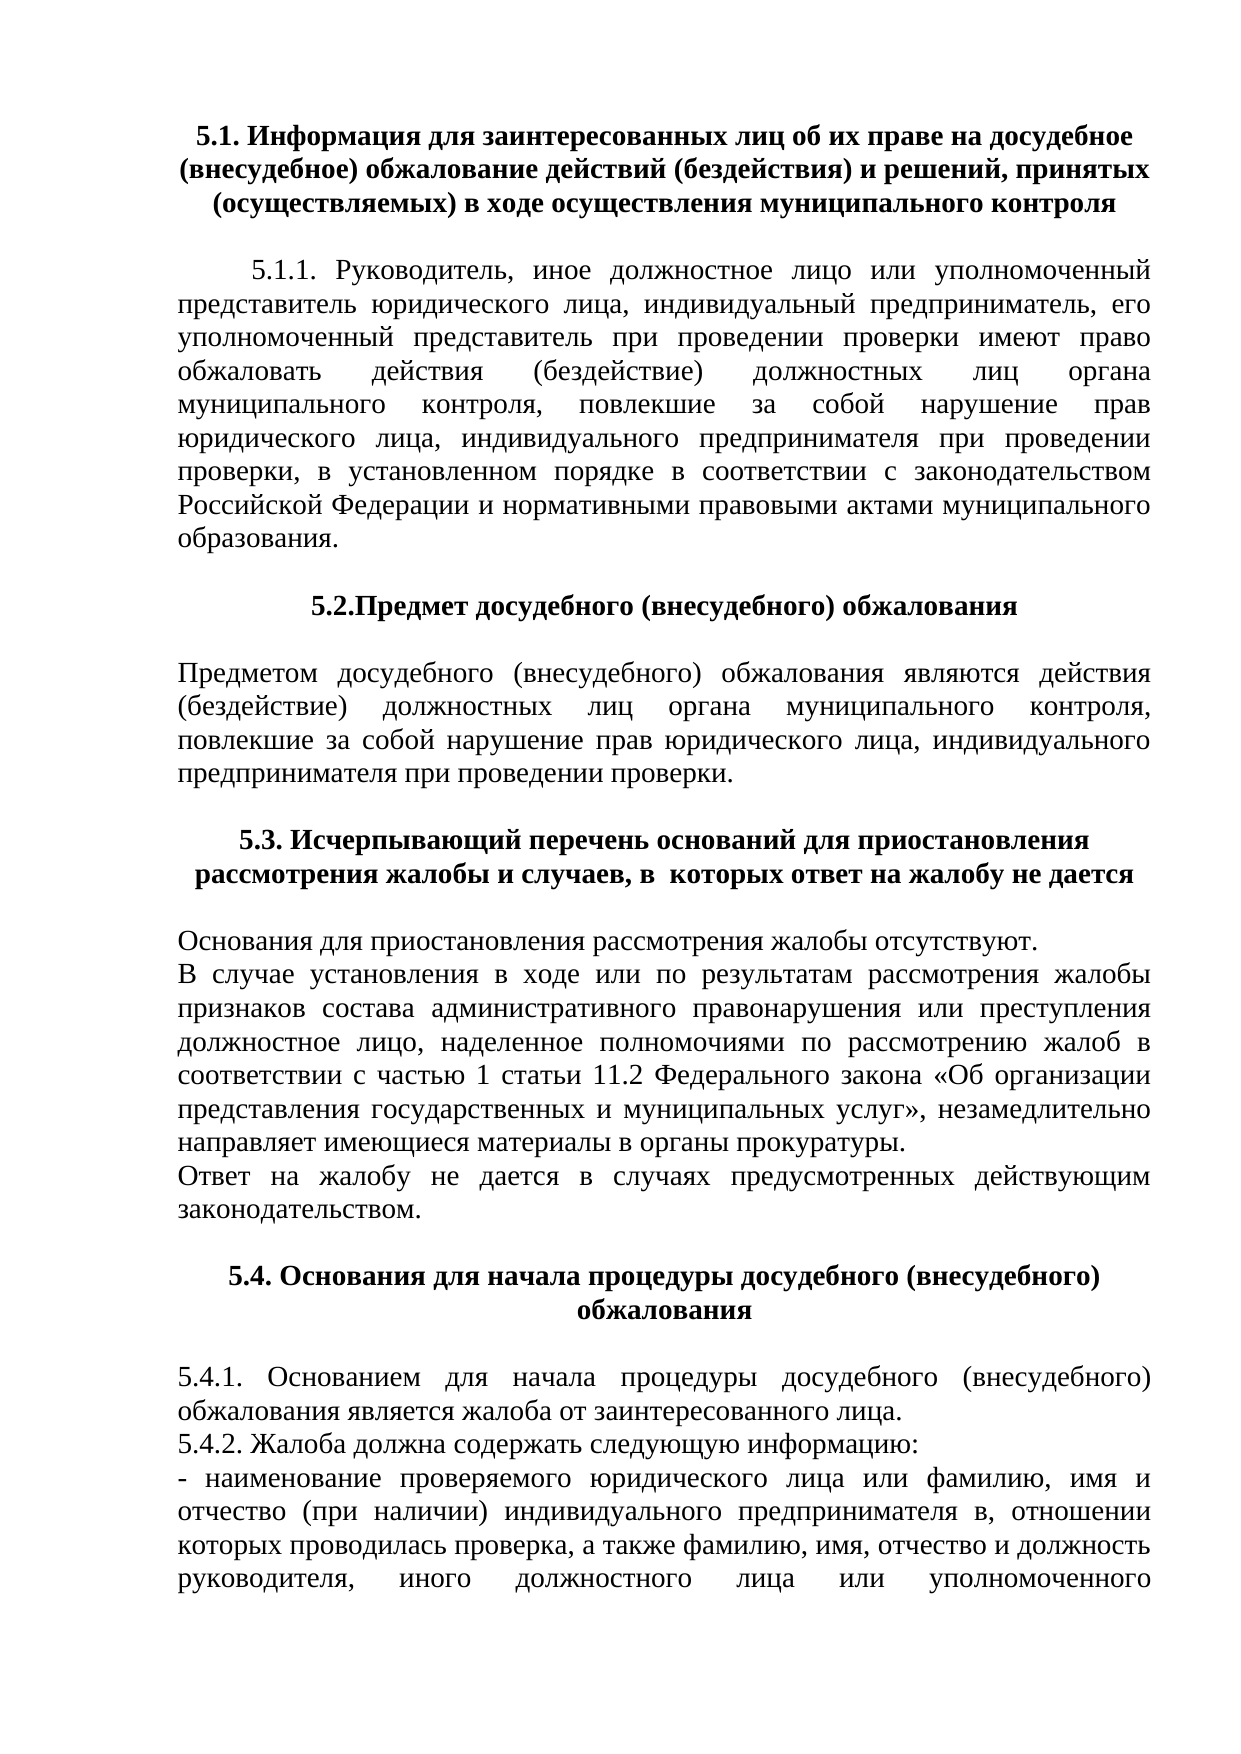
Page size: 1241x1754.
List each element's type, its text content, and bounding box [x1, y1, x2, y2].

text Предметом досудебного (внесудебного) обжалования являются действия (бездействие) должностных лиц органа муниципального контроля, повлекшие за собой нарушение прав юридического лица, индивидуального предпринимателя при проведении проверки. [177, 655, 1152, 789]
text 5.4.1. Основанием для начала процедуры досудебного (внесудебного) обжалования является жалоба от заинтересованного лица. [177, 1359, 1152, 1426]
text В случае установления в ходе или по результатам рассмотрения жалобы признаков состава административного правонарушения или преступления должностное лицо, наделенное полномочиями по рассмотрению жалоб в соответствии с частью 1 статьи 11.2 Федерального закона «Об организации представления государственных и муниципальных услуг», незамедлительно направляет имеющиеся материалы в органы прокуратуры. [177, 957, 1152, 1158]
text Основания для приостановления рассмотрения жалобы отсутствуют. [177, 923, 1152, 957]
text 5.4.2. Жалоба должна содержать следующую информацию: [177, 1426, 1152, 1460]
text Ответ на жалобу не дается в случаях предусмотренных действующим законодательством. [177, 1158, 1152, 1225]
text 5.2.Предмет досудебного (внесудебного) обжалования [177, 588, 1152, 621]
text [177, 1460, 1152, 1594]
text 5.3. Исчерпывающий перечень оснований для приостановления рассмотрения жалобы и случаев, в которых ответ на жалобу не дается [177, 822, 1152, 889]
text 5.1.1. Руководитель, иное должностное лицо или уполномоченный представитель юридического лица, индивидуальный предприниматель, его уполномоченный представитель при проведении проверки имеют право обжаловать действия (бездействие) должностных лиц органа муниципального контроля, повлекшие за собой нарушение прав юридического лица, индивидуального предпринимателя при проведении проверки, в установленном порядке в соответствии с законодательством Российской Федерации и нормативными правовыми актами муниципального образования. [177, 252, 1152, 554]
text 5.1. Информация для заинтересованных лиц об их праве на досудебное (внесудебное) обжалование действий (бездействия) и решений, принятых (осуществляемых) в ходе осуществления муниципального контроля [177, 118, 1152, 219]
text 5.4. Основания для начала процедуры досудебного (внесудебного) обжалования [177, 1258, 1152, 1326]
